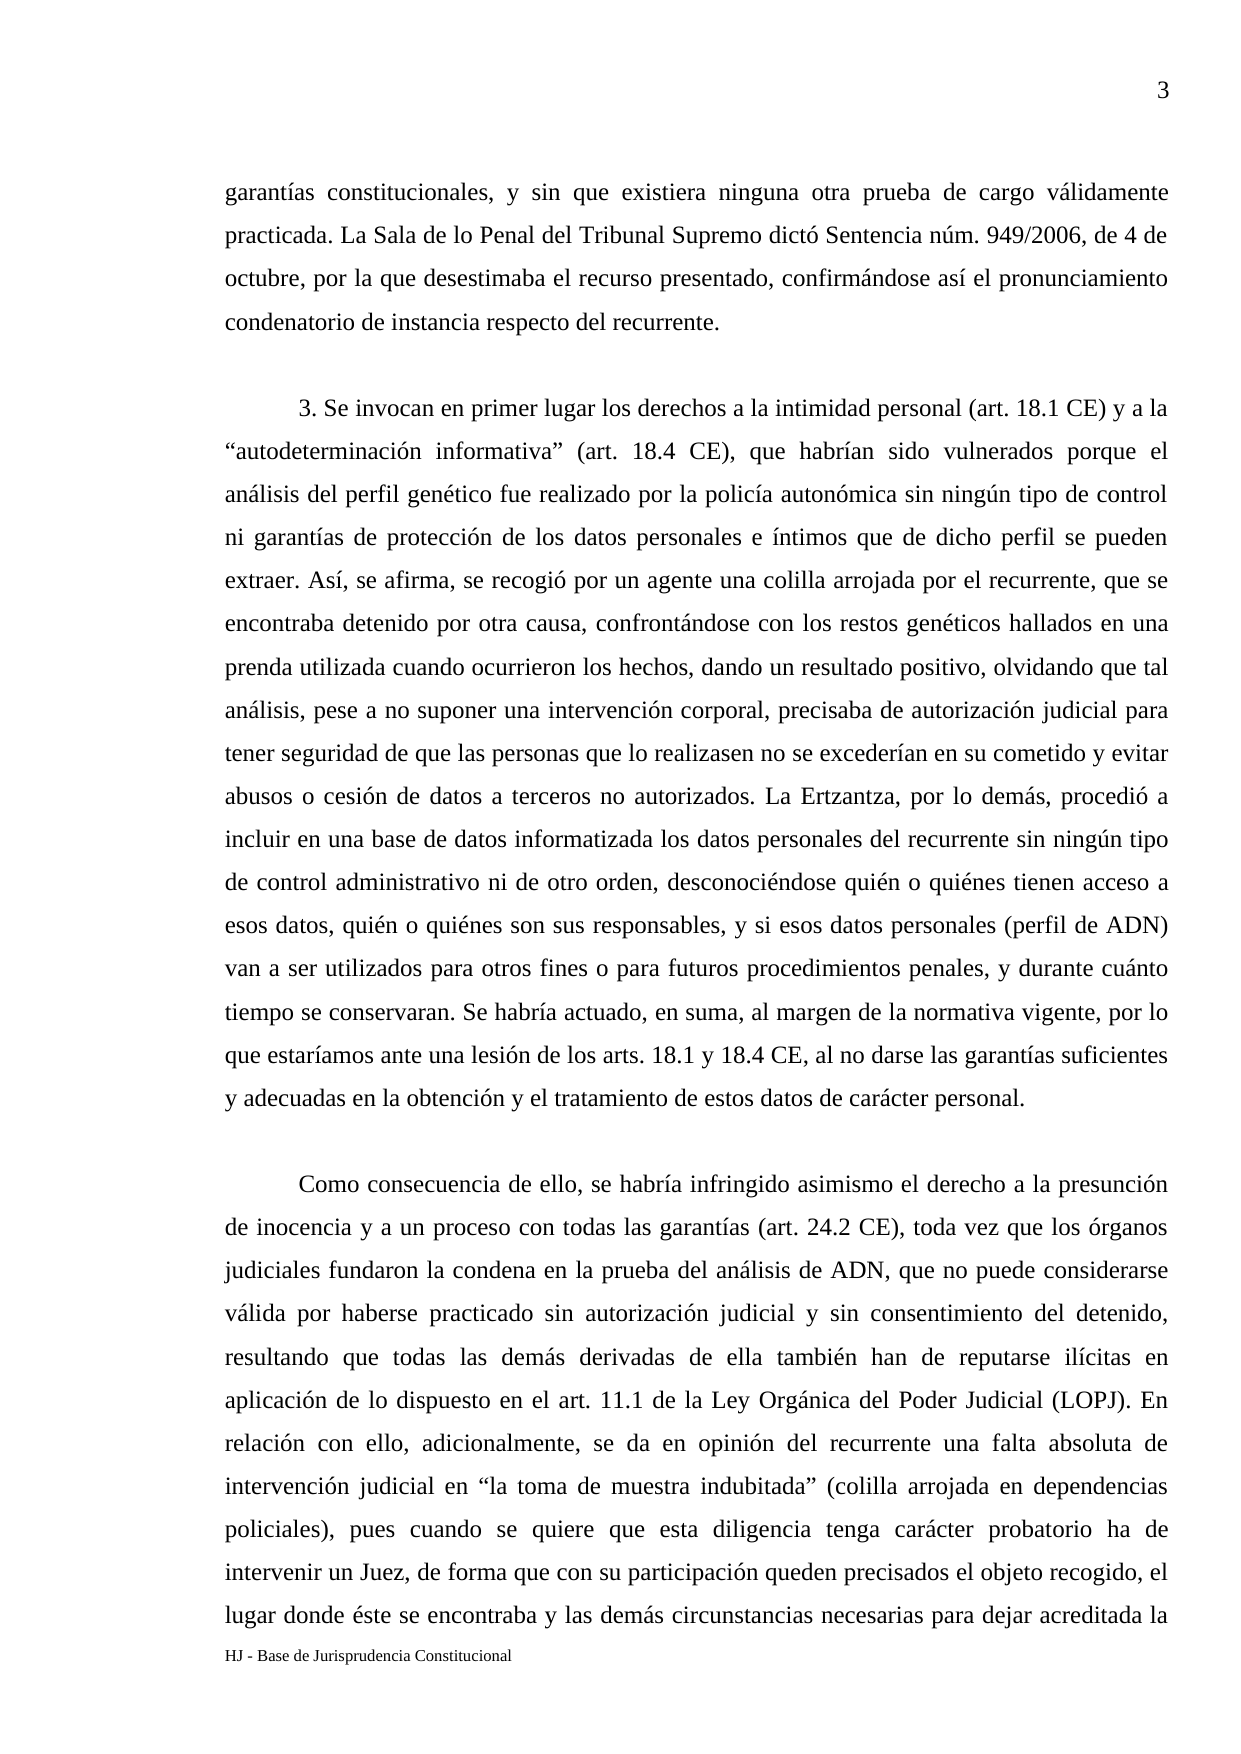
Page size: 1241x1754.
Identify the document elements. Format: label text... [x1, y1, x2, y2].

text 3. Se invocan en primer lugar los derechos a la intimidad personal (art. 18.1 CE) y a la “autodeterminación informativa” (art. 18.4 CE), que habrían sido vulnerados porque el análisis del perfil genético fue realizado por la policía autonómica sin ningún tipo de control ni garantías de protección de los datos personales e íntimos que de dicho perfil se pueden extraer. Así, se afirma, se recogió por un agente una colilla arrojada por el recurrente, que se encontraba detenido por otra causa, confrontándose con los restos genéticos hallados en una prenda utilizada cuando ocurrieron los hechos, dando un resultado positivo, olvidando que tal análisis, pese a no suponer una intervención corporal, precisaba de autorización judicial para tener seguridad de que las personas que lo realizasen no se excederían en su cometido y evitar abusos o cesión de datos a terceros no autorizados. La Ertzantza, por lo demás, procedió a incluir en una base de datos informatizada los datos personales del recurrente sin ningún tipo de control administrativo ni de otro orden, desconociéndose quién o quiénes tienen acceso a esos datos, quién o quiénes son sus responsables, y si esos datos personales (perfil de ADN) van a ser utilizados para otros fines o para futuros procedimientos penales, y durante cuánto tiempo se conservaran. Se habría actuado, en suma, al margen de la normativa vigente, por lo que estaríamos ante una lesión de los arts. 18.1 y 18.4 CE, al no darse las garantías suficientes y adecuadas en la obtención y el tratamiento de estos datos de carácter personal. [224, 393, 1169, 1112]
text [224, 177, 1169, 335]
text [224, 1169, 1169, 1629]
